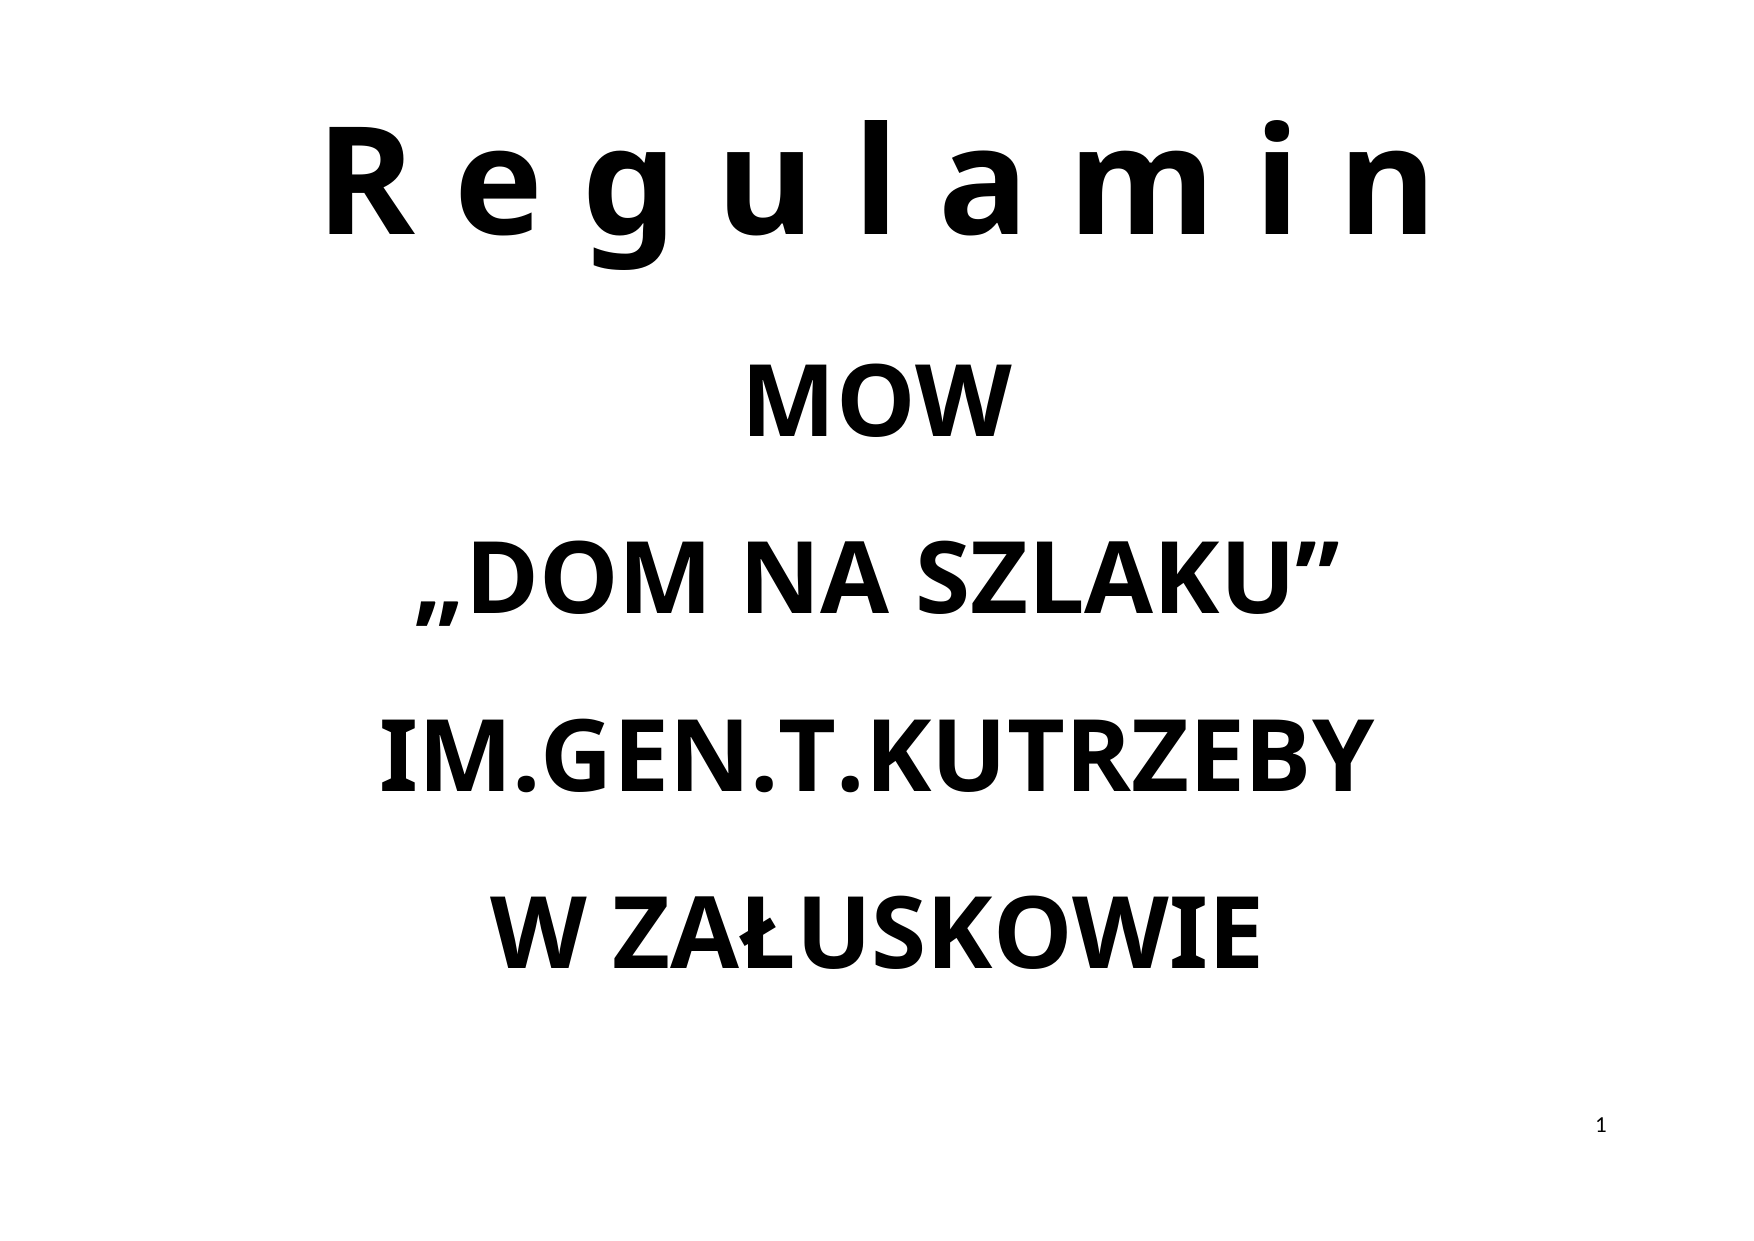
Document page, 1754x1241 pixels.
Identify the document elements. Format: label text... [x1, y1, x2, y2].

text MOW [148, 329, 1606, 466]
text W ZAŁUSKOWIE [148, 862, 1606, 998]
text IM.GEN.T.KUTRZEBY [148, 684, 1606, 821]
text R e g u l a m i n [148, 74, 1606, 278]
text „DOM NA SZLAKU” [148, 507, 1606, 643]
